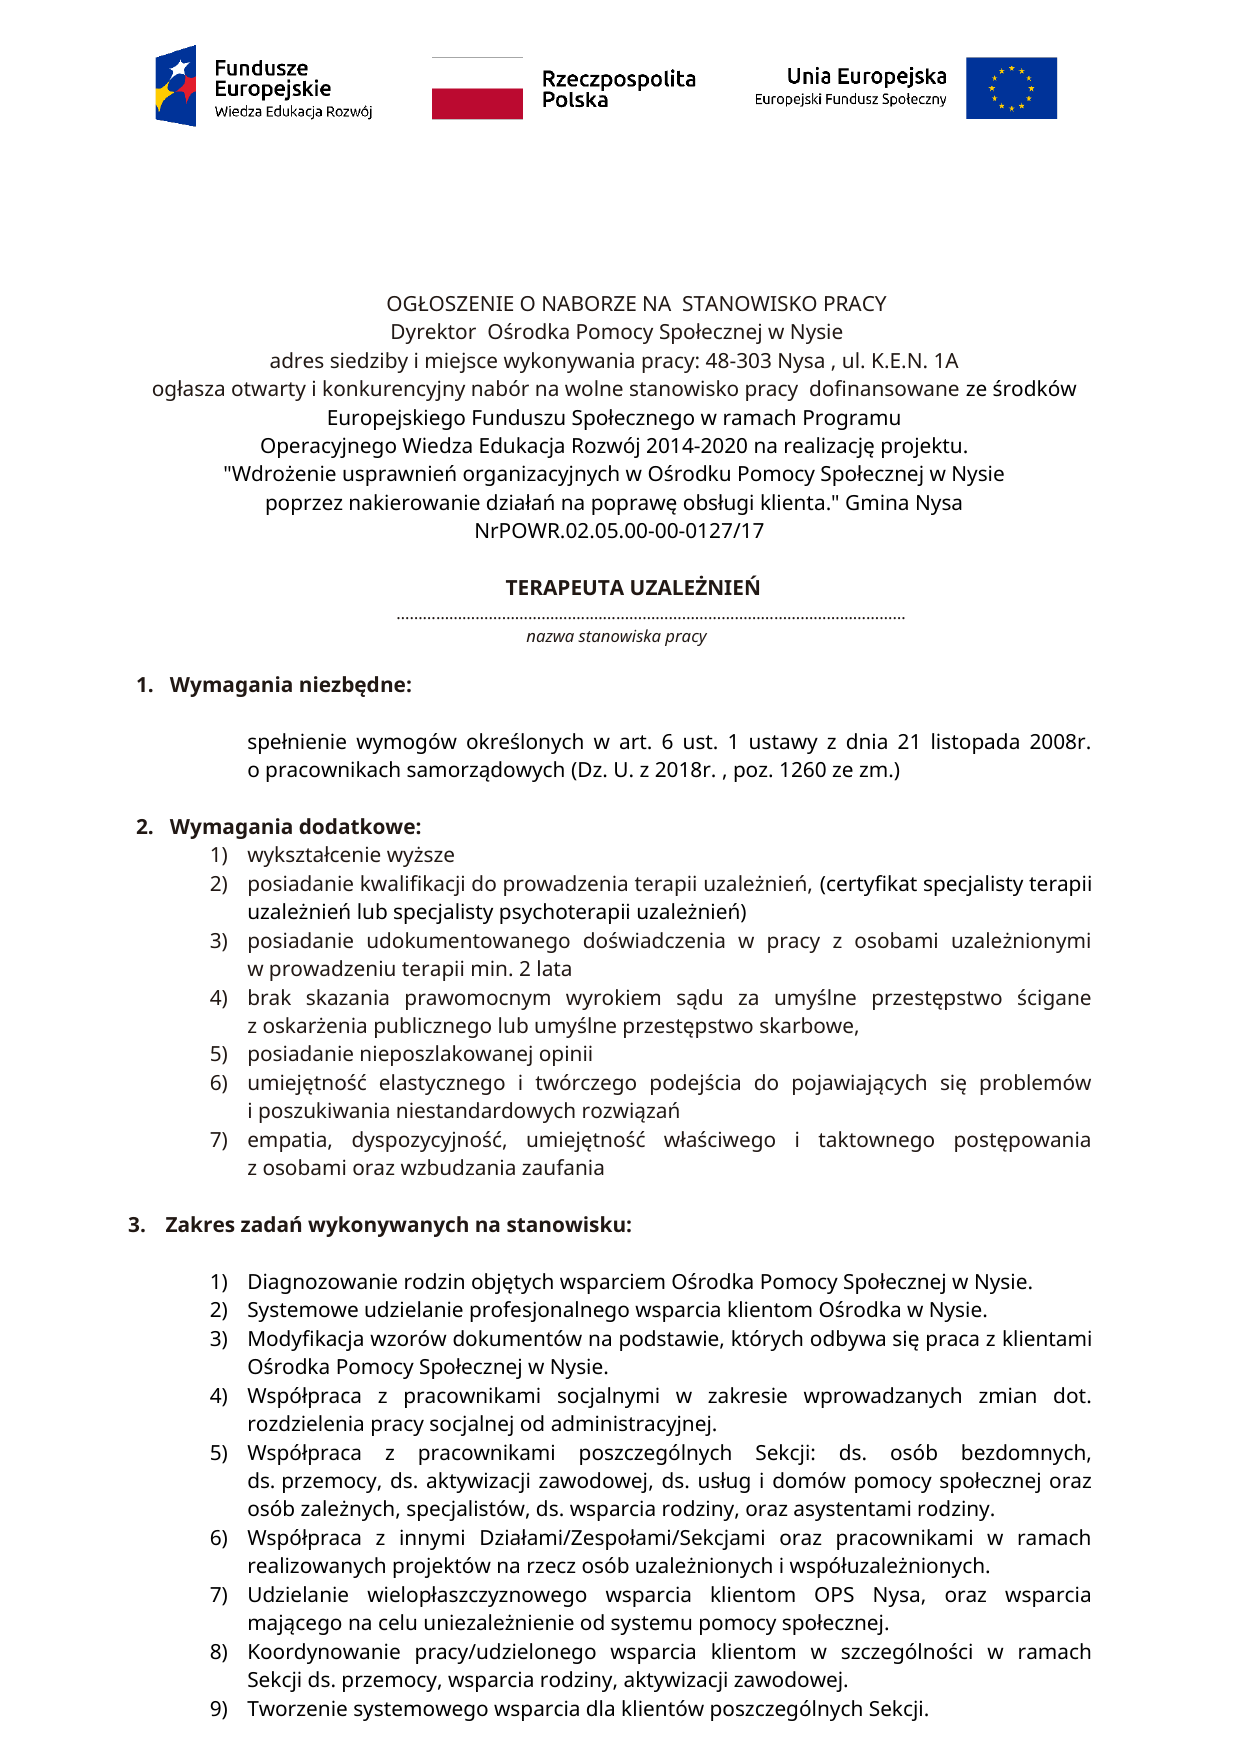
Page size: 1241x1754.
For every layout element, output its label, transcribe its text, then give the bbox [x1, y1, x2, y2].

text ogłasza otwarty i konkurencyjny nabór na wolne stanowisko pracy dofinansowane ze środków Europejskiego Funduszu Społecznego w ramach Programu Operacyjnego Wiedza Edukacja Rozwój 2014-2020 na realizację projektu. "Wdrożenie usprawnień organizacyjnych w Ośrodku Pomocy Społecznej w Nysie poprzez nakierowanie działań na poprawę obsługi klienta." Gmina Nysa [136, 374, 1092, 516]
text OGŁOSZENIE O NABORZE NA STANOWISKO PRACY [209, 289, 1092, 317]
text 1. Wymagania niezbędne: [136, 670, 1092, 698]
list posiadanie kwalifikacji do prowadzenia terapii uzależnień, (certyfikat specjalisty terapii uzależnień lub specjalisty psychoterapii uzależnień) [209, 869, 1092, 926]
text TERAPEUTA UZALEŻNIEŃ [136, 573, 1092, 602]
list Współpraca z pracownikami socjalnymi w zakresie wprowadzanych zmian dot. rozdzielenia pracy socjalnej od administracyjnej. [209, 1381, 1092, 1438]
list Zakres zadań wykonywanych na stanowisku: [128, 1210, 1092, 1239]
picture [135, 24, 1077, 147]
list umiejętność elastycznego i twórczego podejścia do pojawiających się problemów i poszukiwania niestandardowych rozwiązań [209, 1068, 1092, 1125]
list posiadanie udokumentowanego doświadczenia w pracy z osobami uzależnionymi w prowadzeniu terapii min. 2 lata [209, 926, 1092, 983]
list Koordynowanie pracy/udzielonego wsparcia klientom w szczególności w ramach Sekcji ds. przemocy, wsparcia rodziny, aktywizacji zawodowej. [209, 1637, 1092, 1694]
list posiadanie nieposzlakowanej opinii [209, 1039, 1092, 1068]
list Tworzenie systemowego wsparcia dla klientów poszczególnych Sekcji. [209, 1694, 1092, 1722]
text NrPOWR.02.05.00-00-0127/17 [431, 516, 1092, 545]
list Systemowe udzielanie profesjonalnego wsparcia klientom Ośrodka w Nysie. [209, 1296, 1092, 1324]
text spełnienie wymogów określonych w art. 6 ust. 1 ustawy z dnia 21 listopada 2008r. o pracownikach samorządowych (Dz. U. z 2018r. , poz. 1260 ze zm.) [247, 727, 1092, 784]
text nazwa stanowiska pracy [431, 624, 1092, 647]
list Współpraca z innymi Działami/Zespołami/Sekcjami oraz pracownikami w ramach realizowanych projektów na rzecz osób uzależnionych i współuzależnionych. [209, 1523, 1092, 1580]
list Udzielanie wielopłaszczyznowego wsparcia klientom OPS Nysa, oraz wsparcia mającego na celu uniezależnienie od systemu pomocy społecznej. [209, 1580, 1092, 1637]
text ……………………………………..……………………………………………………………… [209, 602, 1092, 624]
list Modyfikacja wzorów dokumentów na podstawie, których odbywa się praca z klientami Ośrodka Pomocy Społecznej w Nysie. [209, 1324, 1092, 1381]
text Dyrektor Ośrodka Pomocy Społecznej w Nysie [136, 317, 1092, 346]
text adres siedziby i miejsce wykonywania pracy: 48-303 Nysa , ul. K.E.N. 1A [136, 346, 1092, 374]
list Diagnozowanie rodzin objętych wsparciem Ośrodka Pomocy Społecznej w Nysie. [209, 1267, 1092, 1296]
list wykształcenie wyższe [209, 841, 1092, 869]
list brak skazania prawomocnym wyrokiem sądu za umyślne przestępstwo ścigane z oskarżenia publicznego lub umyślne przestępstwo skarbowe, [209, 983, 1092, 1039]
list Współpraca z pracownikami poszczególnych Sekcji: ds. osób bezdomnych, ds. przemocy, ds. aktywizacji zawodowej, ds. usług i domów pomocy społecznej oraz osób zależnych, specjalistów, ds. wsparcia rodziny, oraz asystentami rodziny. [209, 1438, 1092, 1523]
list empatia, dyspozycyjność, umiejętność właściwego i taktownego postępowania z osobami oraz wzbudzania zaufania [209, 1125, 1092, 1182]
text 2. Wymagania dodatkowe: [136, 812, 1092, 841]
